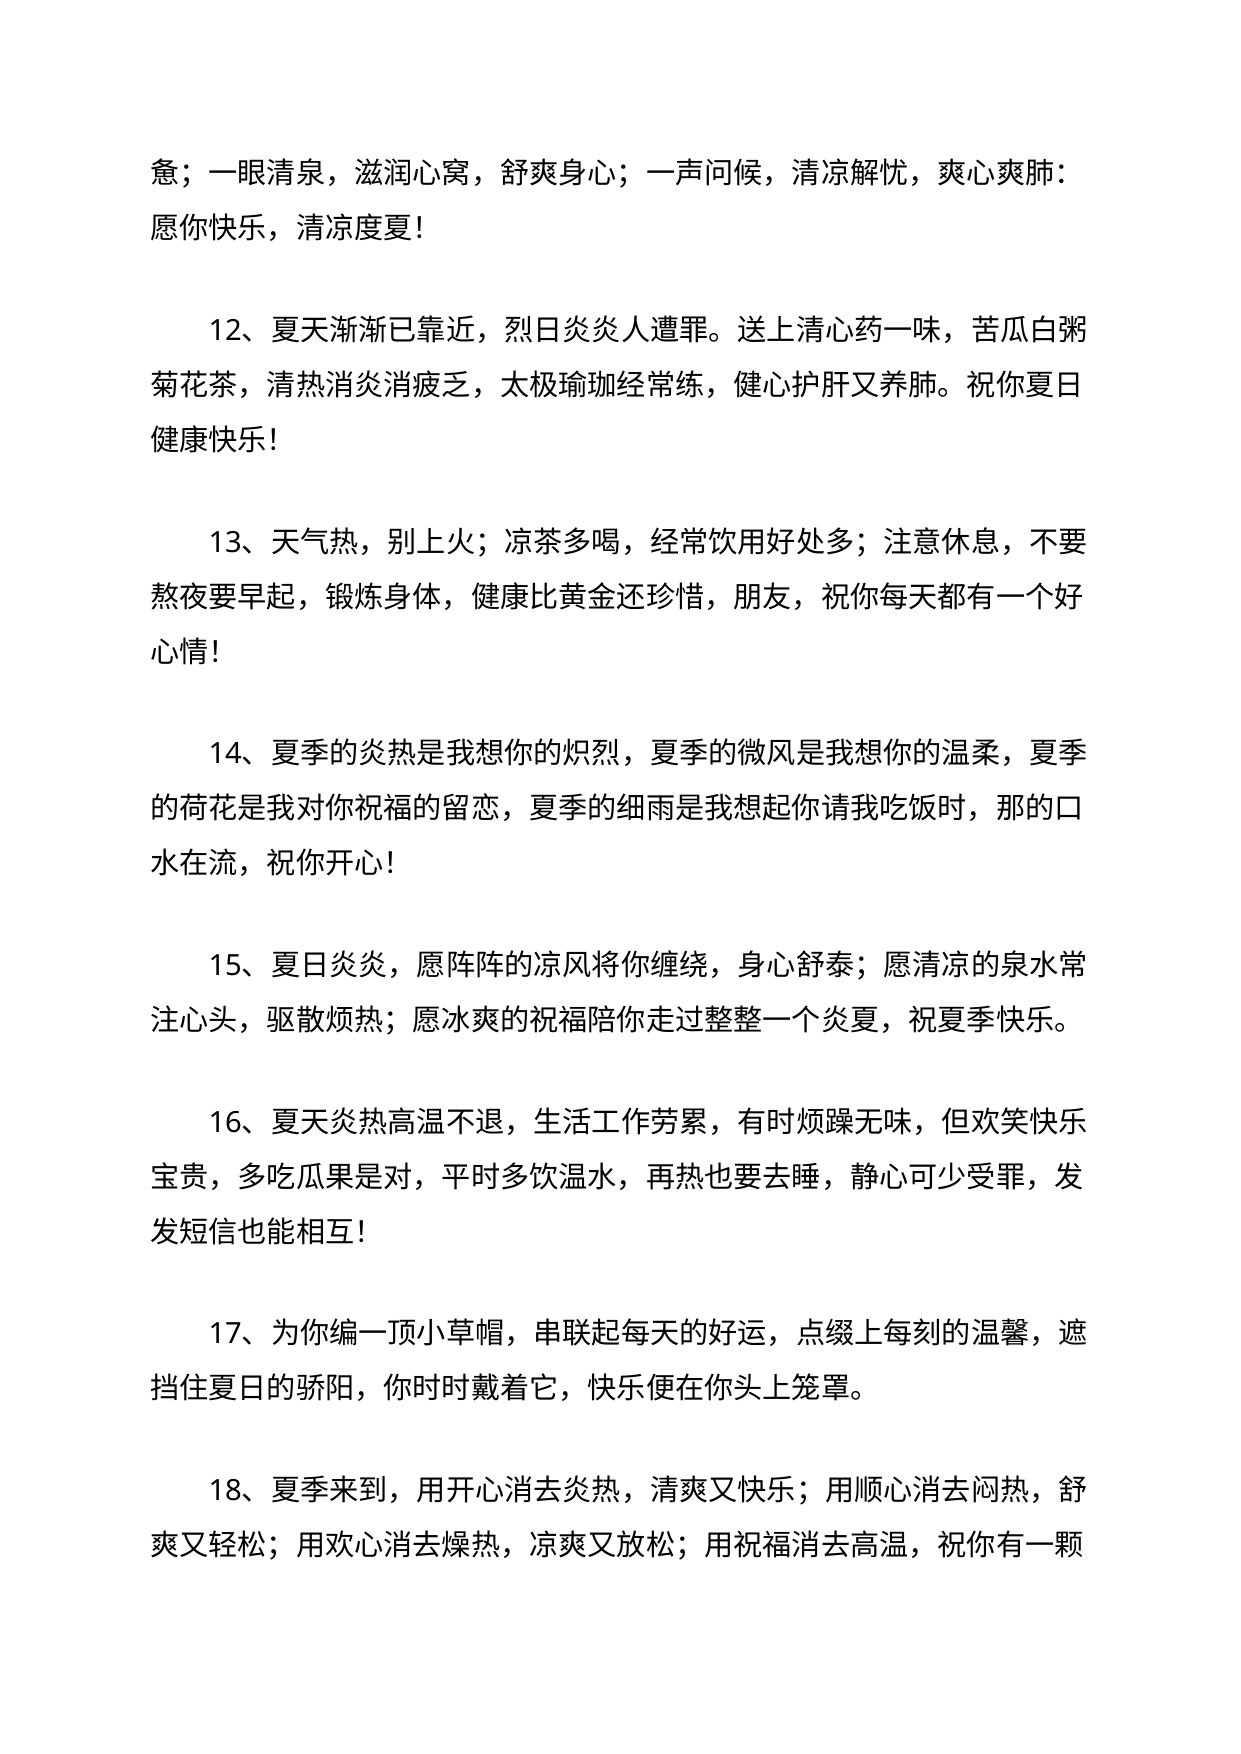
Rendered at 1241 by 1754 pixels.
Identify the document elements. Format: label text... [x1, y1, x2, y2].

text 13、天气热，别上火；凉茶多喝，经常饮用好处多；注意休息，不要熬夜要早起，锻炼身体，健康比黄金还珍惜，朋友，祝你每天都有一个好心情！ [150, 518, 1090, 671]
text 15、夏日炎炎，愿阵阵的凉风将你缠绕，身心舒泰；愿清凉的泉水常注心头，驱散烦热；愿冰爽的祝福陪你走过整整一个炎夏，祝夏季快乐。 [150, 942, 1090, 1039]
text 14、夏季的炎热是我想你的炽烈，夏季的微风是我想你的温柔，夏季的荷花是我对你祝福的留恋，夏季的细雨是我想起你请我吃饭时，那的口水在流，祝你开心！ [150, 730, 1090, 882]
text 12、夏天渐渐已靠近，烈日炎炎人遭罪。送上清心药一味，苦瓜白粥菊花茶，清热消炎消疲乏，太极瑜珈经常练，健心护肝又养肺。祝你夏日健康快乐！ [150, 307, 1090, 459]
text 16、夏天炎热高温不退，生活工作劳累，有时烦躁无味，但欢笑快乐宝贵，多吃瓜果是对，平时多饮温水，再热也要去睡，静心可少受罪，发发短信也能相互！ [150, 1098, 1090, 1251]
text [150, 150, 1090, 247]
text 17、为你编一顶小草帽，串联起每天的好运，点缀上每刻的温馨，遮挡住夏日的骄阳，你时时戴着它，快乐便在你头上笼罩。 [150, 1310, 1090, 1407]
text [150, 1467, 1090, 1564]
